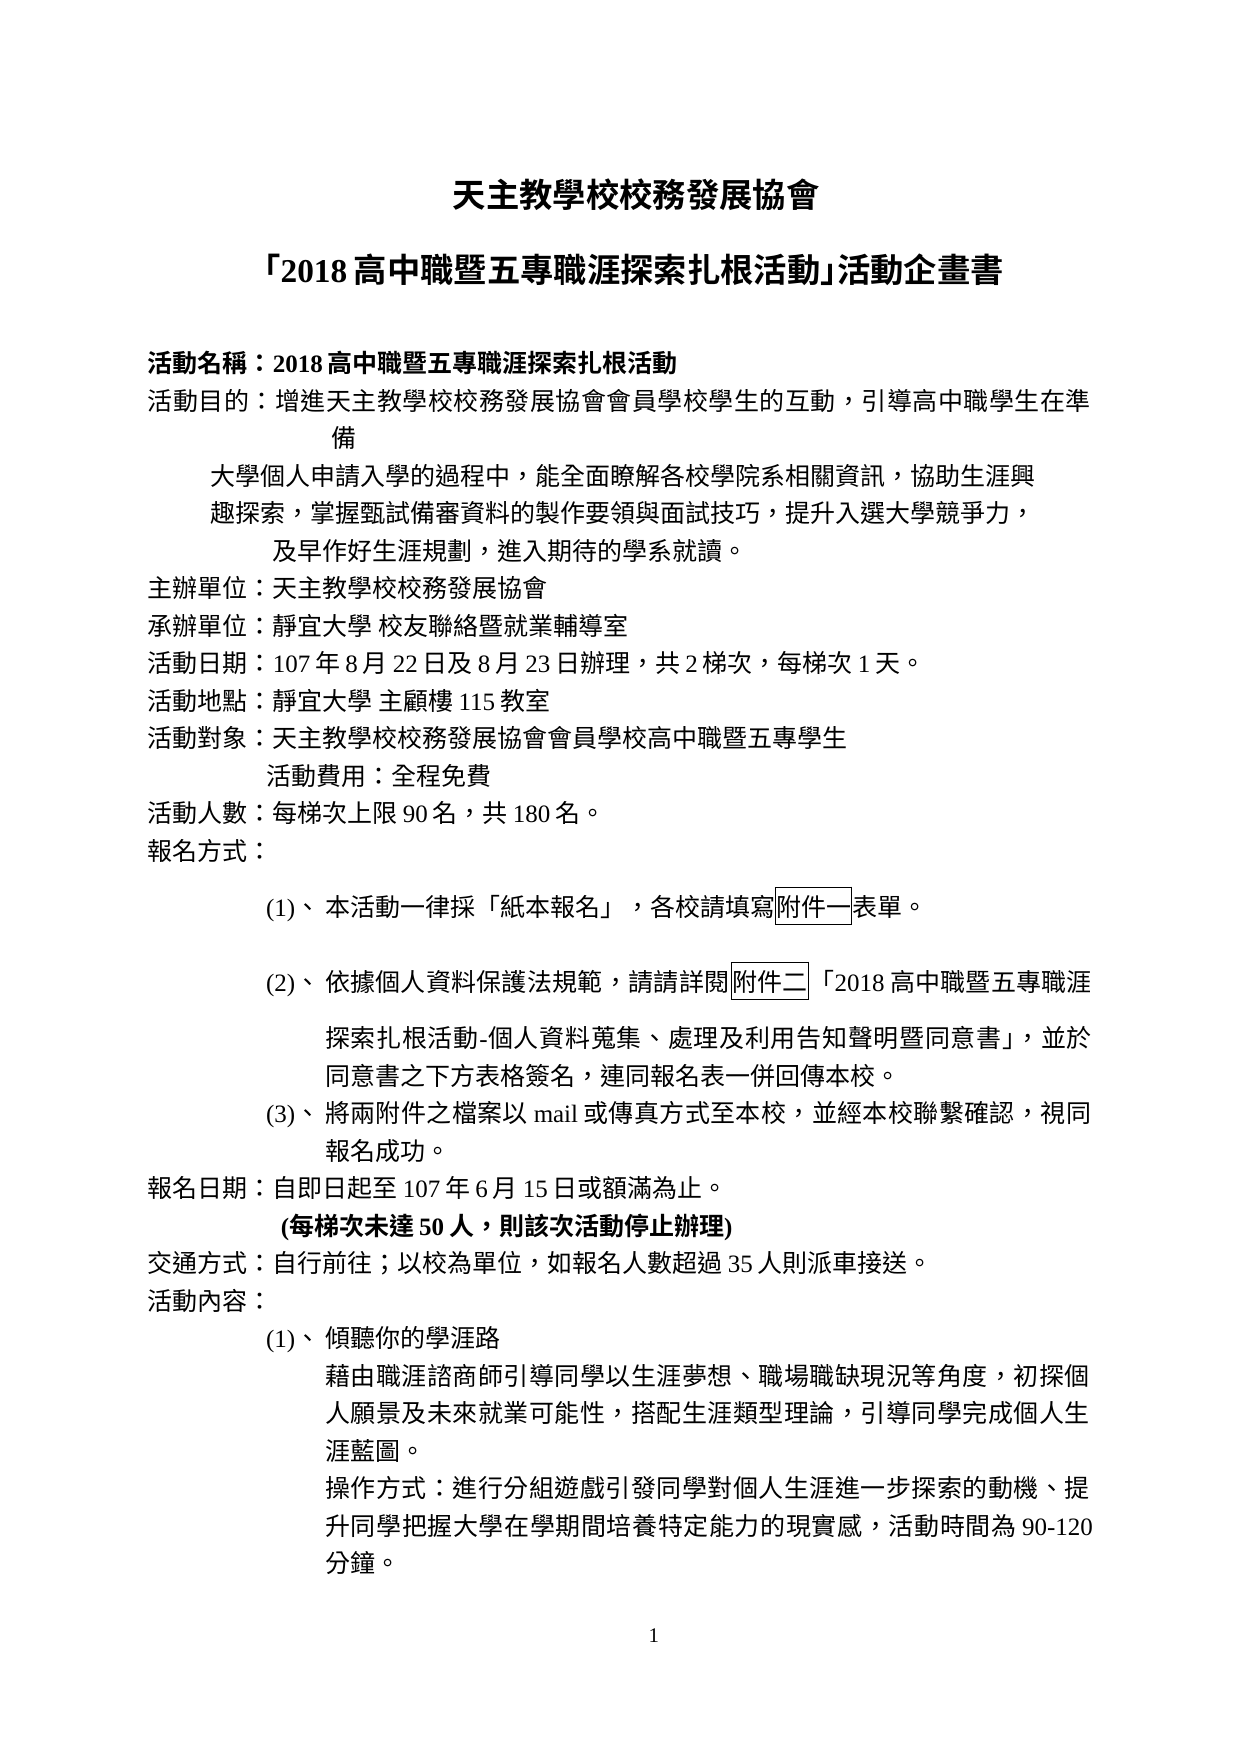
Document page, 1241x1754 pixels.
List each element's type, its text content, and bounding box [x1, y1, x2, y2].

text (每梯次未達50人，則該次活動停止辦理) [281, 1206, 1092, 1243]
text 報名日期：自即日起至107年6月15日或額滿為止。 [148, 1168, 1092, 1206]
list 傾聽你的學涯路 [266, 1318, 1092, 1356]
text 活動目的：增進天主教學校校務發展協會會員學校學生的互動，引導高中職學生在準備 [148, 381, 1092, 456]
text 交通方式：自行前往；以校為單位，如報名人數超過35人則派車接送。 [148, 1243, 1092, 1281]
text 及早作好生涯規劃，進入期待的學系就讀。 [273, 531, 1092, 568]
text 活動名稱：2018高中職暨五專職涯探索扎根活動 [148, 343, 1092, 381]
text 活動日期：107年8月22日及8月23日辦理，共2梯次，每梯次1天。 [148, 643, 1092, 681]
list 藉由職涯諮商師引導同學以生涯夢想、職場職缺現況等角度，初探個人願景及未來就業可能性，搭配生涯類型理論，引導同學完成個人生涯藍圖。 [325, 1356, 1092, 1468]
text 活動費用：全程免費 [266, 756, 1092, 793]
text 大學個人申請入學的過程中，能全面瞭解各校學院系相關資訊，協助生涯興 [148, 456, 1092, 493]
text 天主教學校校務發展協會 「2018高中職暨五專職涯探索扎根活動｣活動企畫書 [158, 156, 1092, 306]
text 活動人數：每梯次上限90名，共180名。 [148, 793, 1092, 831]
text 活動內容： [148, 1281, 1092, 1318]
text 主辦單位：天主教學校校務發展協會 [148, 568, 1092, 606]
list 將兩附件之檔案以mail或傳真方式至本校，並經本校聯繫確認，視同報名成功。 [266, 1093, 1092, 1168]
text 趣探索，掌握甄試備審資料的製作要領與面試技巧，提升入選大學競爭力， [148, 493, 1092, 531]
text 承辦單位：靜宜大學 校友聯絡暨就業輔導室 [148, 606, 1092, 643]
list 本活動一律採「紙本報名」，各校請填寫附件一表單。 [266, 868, 1092, 943]
text 報名方式： [148, 831, 1092, 868]
text 活動對象：天主教學校校務發展協會會員學校高中職暨五專學生 [148, 718, 1092, 756]
text 活動地點：靜宜大學 主顧樓115教室 [148, 681, 1092, 718]
list 操作方式：進行分組遊戲引發同學對個人生涯進一步探索的動機、提升同學把握大學在學期間培養特定能力的現實感，活動時間為90-120分鐘。 [325, 1468, 1092, 1581]
list 依據個人資料保護法規範，請請詳閱附件二「2018高中職暨五專職涯探索扎根活動-個人資料蒐集、處理及利用告知聲明暨同意書｣，並於同意書之下方表格簽名，連同報名表一併回傳本校。 [266, 943, 1092, 1093]
